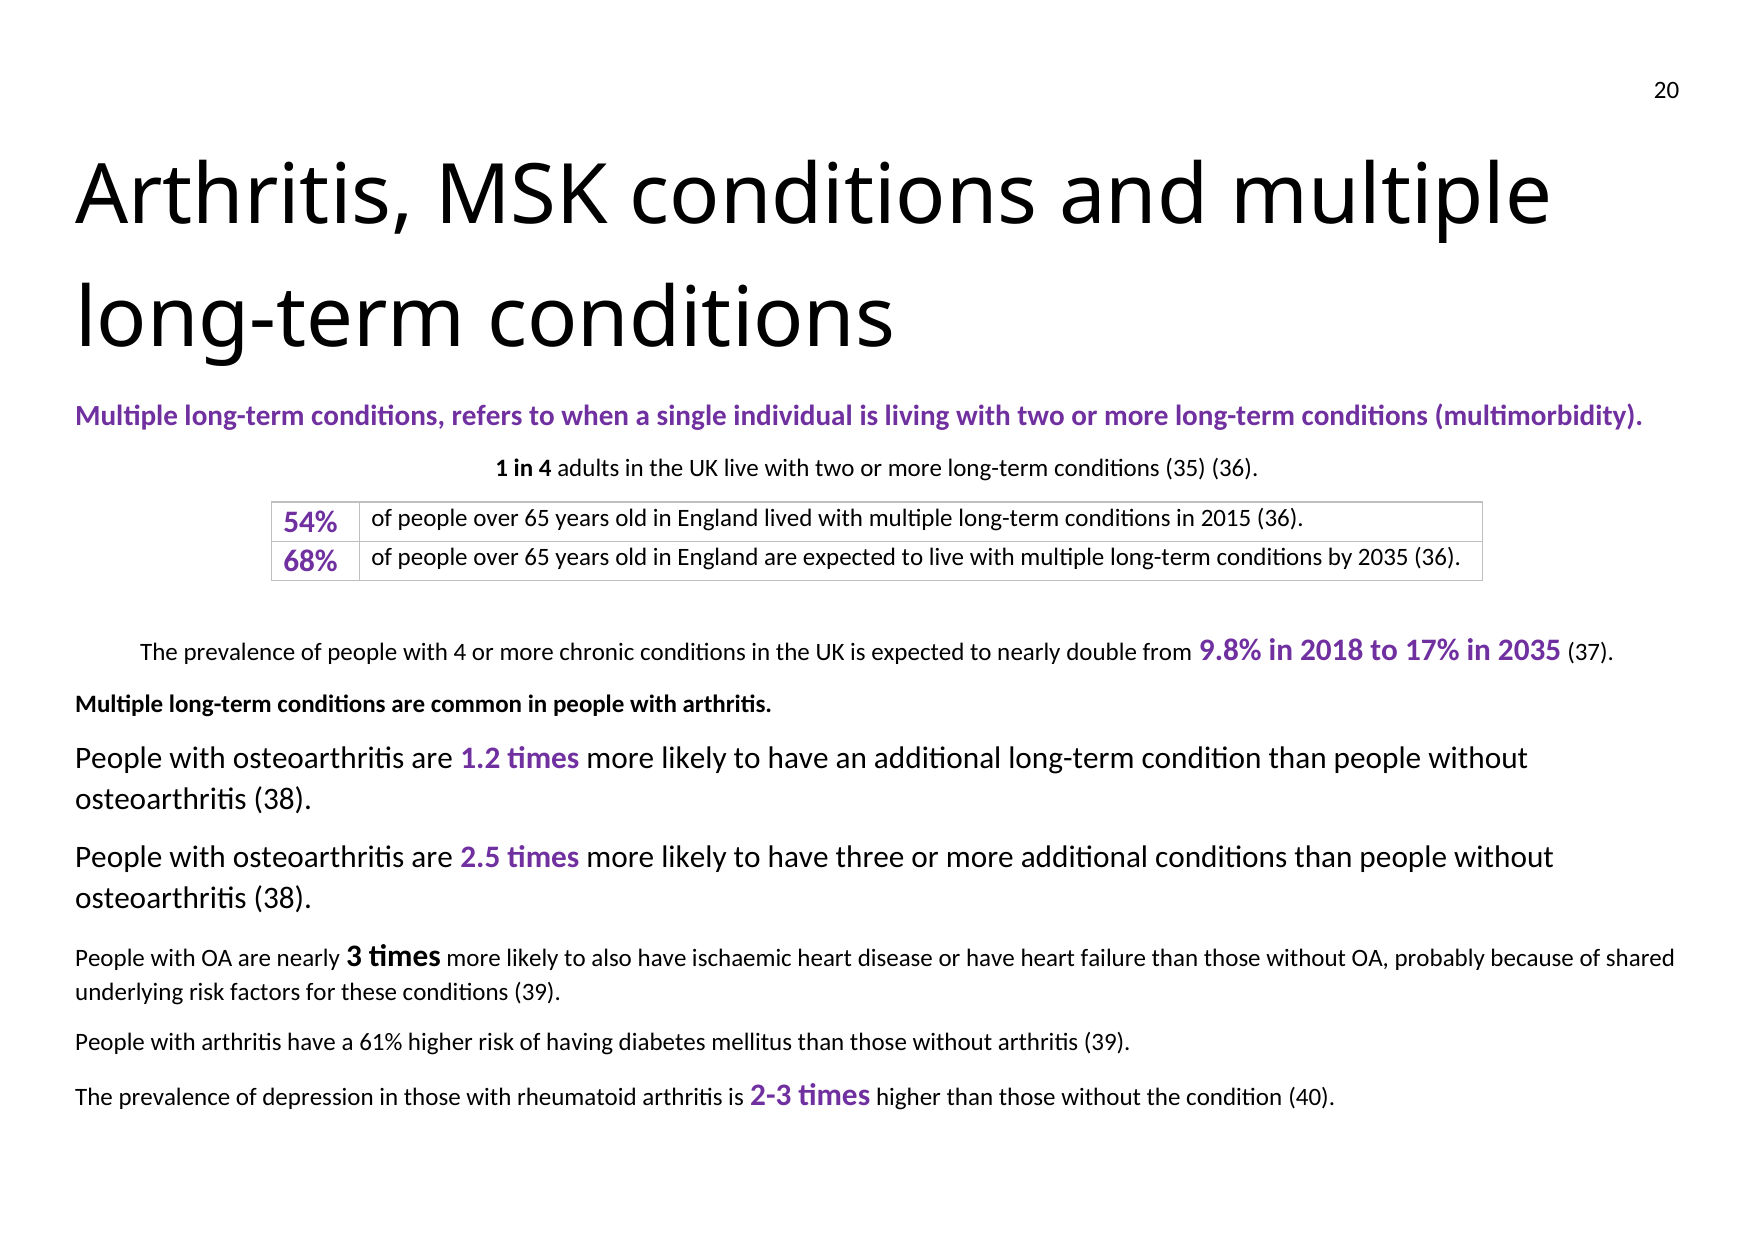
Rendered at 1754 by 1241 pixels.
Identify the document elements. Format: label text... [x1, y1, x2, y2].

text Arthritis, MSK conditions and multiple long-term conditions [75, 135, 1679, 371]
text People with arthritis have a 61% higher risk of having diabetes mellitus than those without arthritis (39). [75, 1026, 1679, 1056]
text People with osteoarthritis are 1.2 times more likely to have an additional long-term condition than people without osteoarthritis (38). [75, 738, 1679, 817]
text 1 in 4 adults in the UK live with two or more long-term conditions (35) (36). [75, 452, 1679, 482]
text The prevalence of people with 4 or more chronic conditions in the UK is expected to nearly double from 9.8% in 2018 to 17% in 2035 (37). [75, 630, 1679, 668]
text People with OA are nearly 3 times more likely to also have ischaemic heart disease or have heart failure than those without OA, probably because of shared underlying risk factors for these conditions (39). [75, 936, 1679, 1007]
text People with osteoarthritis are 2.5 times more likely to have three or more additional conditions than people without osteoarthritis (38). [75, 837, 1679, 916]
text The prevalence of depression in those with rheumatoid arthritis is 2-3 times higher than those without the condition (40). [75, 1075, 1679, 1113]
table_header 54% [272, 503, 359, 541]
table_header of people over 65 years old in England lived with multiple long-term conditions in 2015 (36). [360, 503, 1482, 541]
table_cell 68% [272, 542, 359, 580]
table_cell of people over 65 years old in England are expected to live with multiple long-term conditions by 2035 (36). [360, 542, 1482, 580]
text Multiple long-term conditions, refers to when a single individual is living with two or more long-term conditions (multimorbidity). [75, 397, 1679, 432]
text Multiple long-term conditions are common in people with arthritis. [75, 688, 1679, 719]
